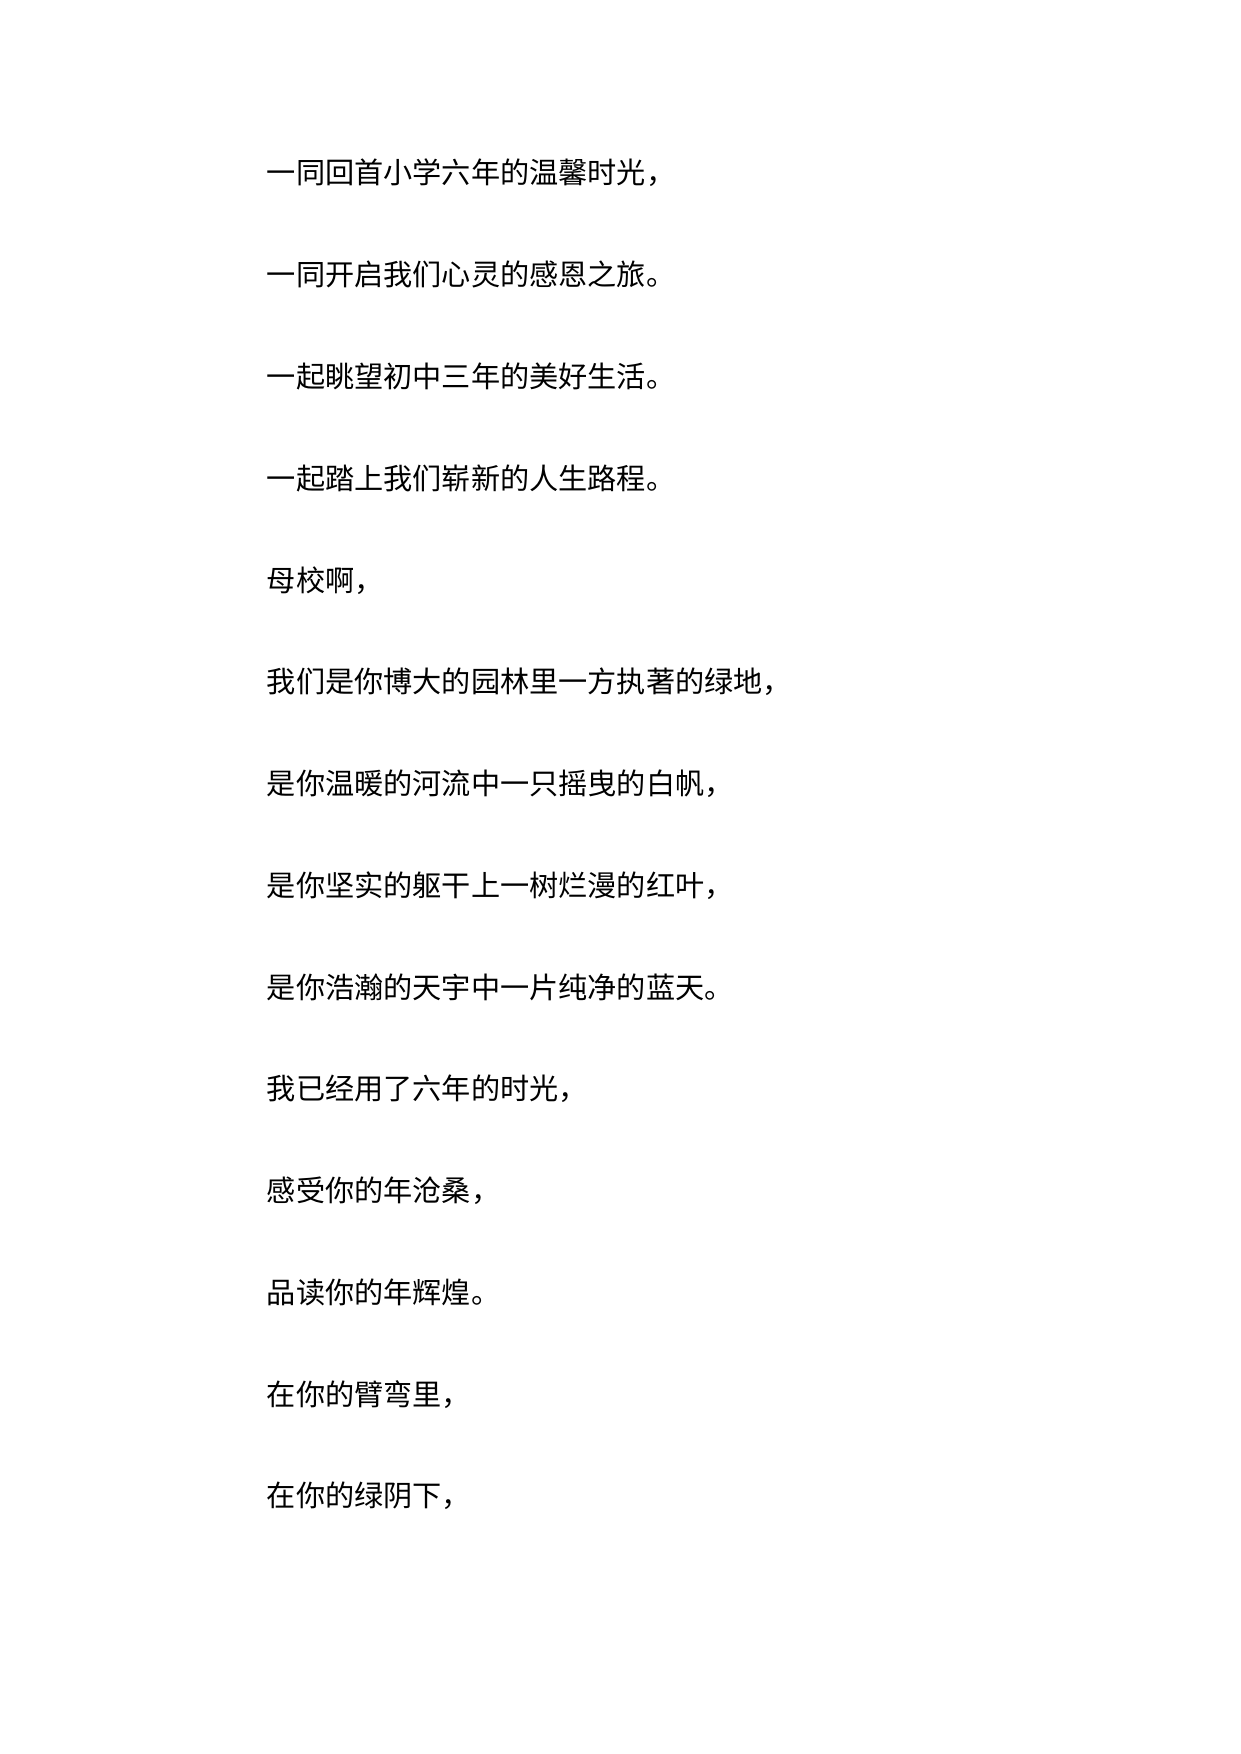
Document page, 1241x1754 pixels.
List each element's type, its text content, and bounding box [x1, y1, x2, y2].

text 是你坚实的躯干上一树烂漫的红叶， [150, 862, 1090, 905]
text 是你浩瀚的天宇中一片纯净的蓝天。 [150, 964, 1090, 1006]
text 我已经用了六年的时光， [150, 1066, 1090, 1108]
text 在你的绿阴下， [150, 1473, 1090, 1515]
text 我们是你博大的园林里一方执著的绿地， [150, 659, 1090, 701]
text 品读你的年辉煌。 [150, 1269, 1090, 1312]
text 在你的臂弯里， [150, 1371, 1090, 1413]
text 一同开启我们心灵的感恩之旅。 [150, 252, 1090, 294]
text 一同回首小学六年的温馨时光， [150, 150, 1090, 192]
text 母校啊， [150, 557, 1090, 599]
text 一起踏上我们崭新的人生路程。 [150, 455, 1090, 498]
text 是你温暖的河流中一只摇曳的白帆， [150, 761, 1090, 803]
text 感受你的年沧桑， [150, 1168, 1090, 1210]
text 一起眺望初中三年的美好生活。 [150, 353, 1090, 396]
